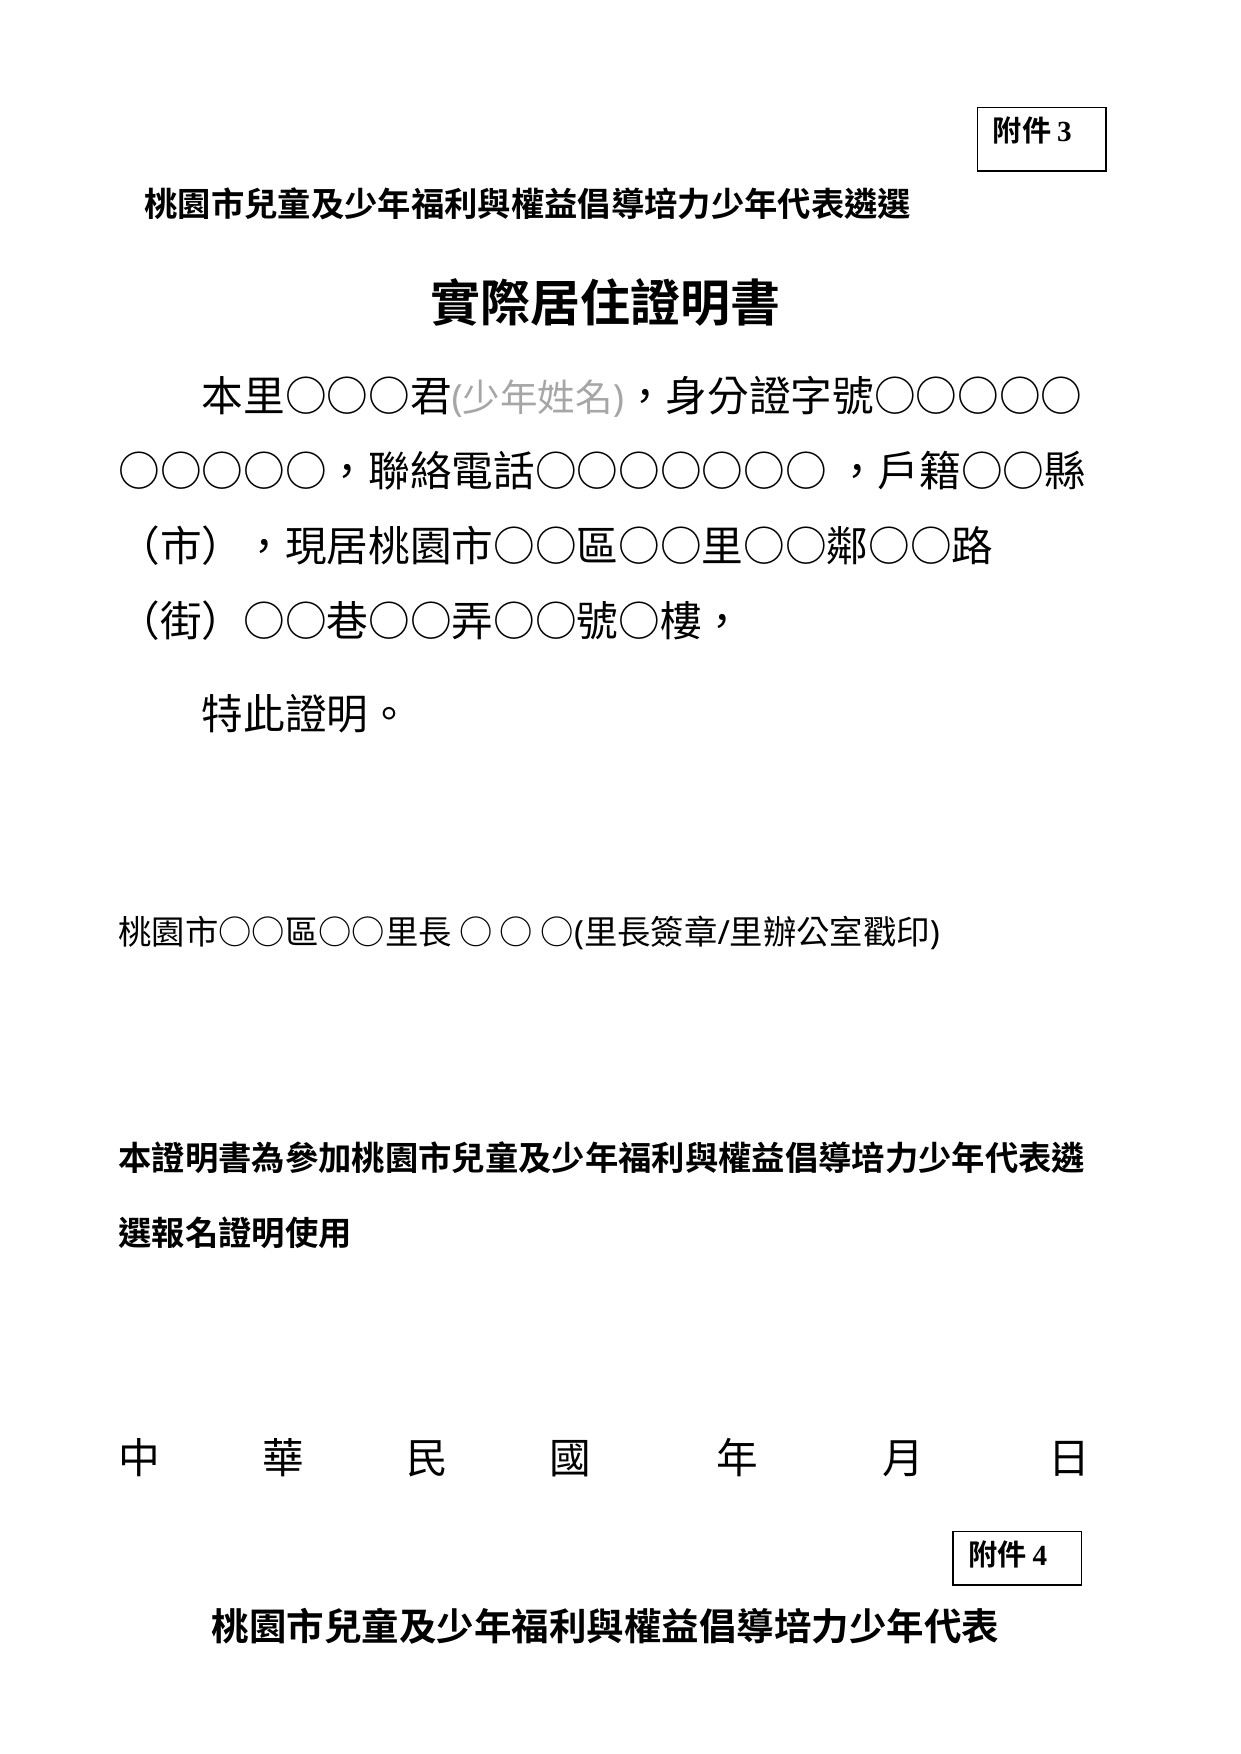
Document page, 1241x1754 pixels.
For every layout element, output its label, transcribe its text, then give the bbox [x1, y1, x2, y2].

text 特此證明。 [118, 674, 1093, 749]
text 本證明書為參加桃園市兒童及少年福利與權益倡導培力少年代表遴選報名證明使用 [118, 1118, 1093, 1268]
text 桃園市兒童及少年福利與權益倡導培力少年代表遴選 [118, 187, 1221, 224]
text 桃園市○○區○○里長 ○ ○ ○(里長簽章/里辦公室戳印) [118, 893, 1093, 968]
text 本里○○○君(少年姓名)，身分證字號○○○○○○○○○○，聯絡電話○○○○○○○ ，戶籍○○縣（市），現居桃園市○○區○○里○○鄰○○路（街）○○巷○○弄○○號○樓， [118, 355, 1093, 655]
text 中 華 民 國 年 月 日 [118, 1418, 1093, 1493]
text 桃園市兒童及少年福利與權益倡導培力少年代表 [118, 1587, 1093, 1662]
text 實際居住證明書 [118, 262, 1093, 337]
